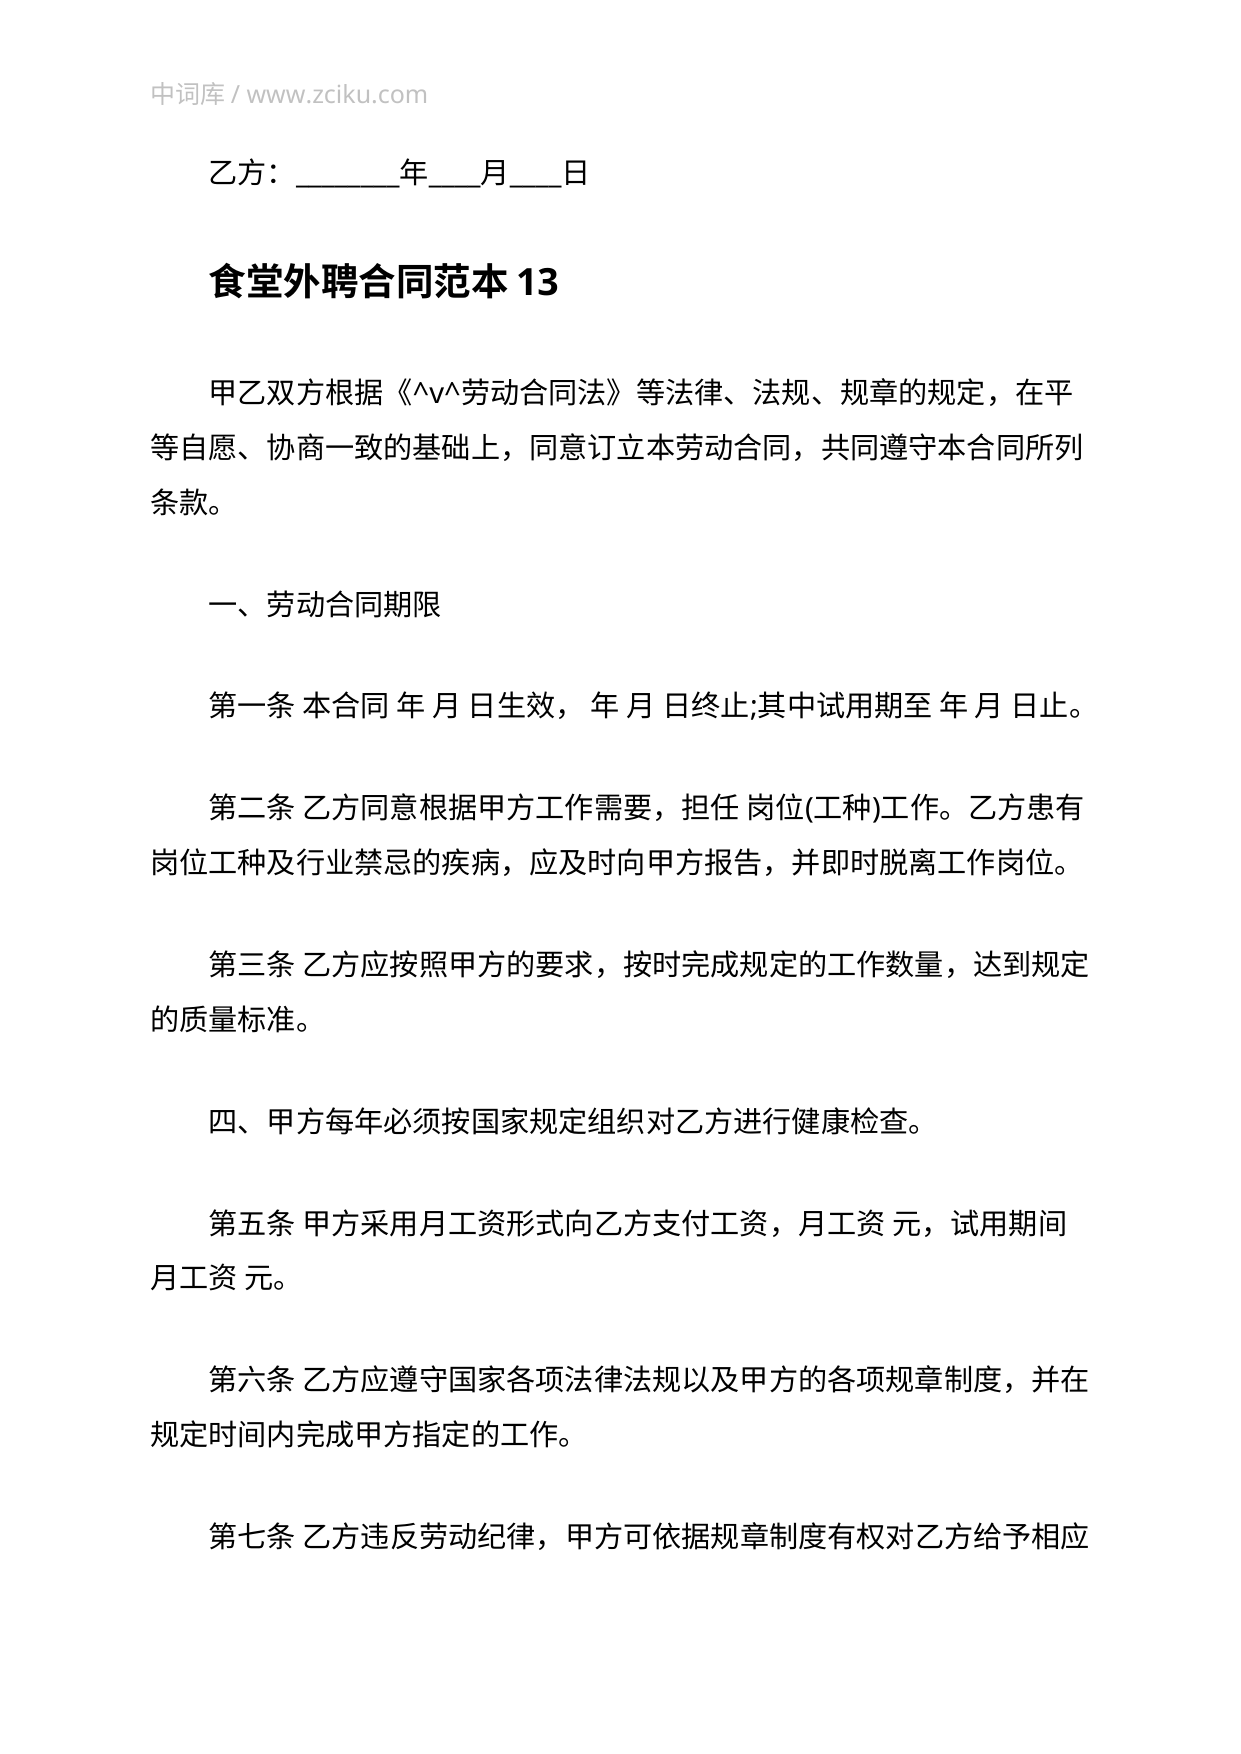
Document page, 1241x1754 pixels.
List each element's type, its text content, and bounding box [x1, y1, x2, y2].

text 第一条 本合同 年 月 日生效， 年 月 日终止;其中试用期至 年 月 日止。 [150, 683, 1090, 725]
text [150, 1513, 1090, 1556]
text 乙方：________年____月____日 [150, 150, 1090, 192]
text 第二条 乙方同意根据甲方工作需要，担任 岗位(工种)工作。乙方患有岗位工种及行业禁忌的疾病，应及时向甲方报告，并即时脱离工作岗位。 [150, 785, 1090, 882]
text 第五条 甲方采用月工资形式向乙方支付工资，月工资 元，试用期间月工资 元。 [150, 1200, 1090, 1297]
text 一、劳动合同期限 [150, 581, 1090, 623]
text 四、甲方每年必须按国家规定组织对乙方进行健康检查。 [150, 1098, 1090, 1141]
text 甲乙双方根据《^v^劳动合同法》等法律、法规、规章的规定，在平等自愿、协商一致的基础上，同意订立本劳动合同，共同遵守本合同所列条款。 [150, 369, 1090, 522]
text 食堂外聘合同范本13 [150, 252, 1090, 306]
text 第三条 乙方应按照甲方的要求，按时完成规定的工作数量，达到规定的质量标准。 [150, 942, 1090, 1039]
text 第六条 乙方应遵守国家各项法律法规以及甲方的各项规章制度，并在规定时间内完成甲方指定的工作。 [150, 1357, 1090, 1454]
